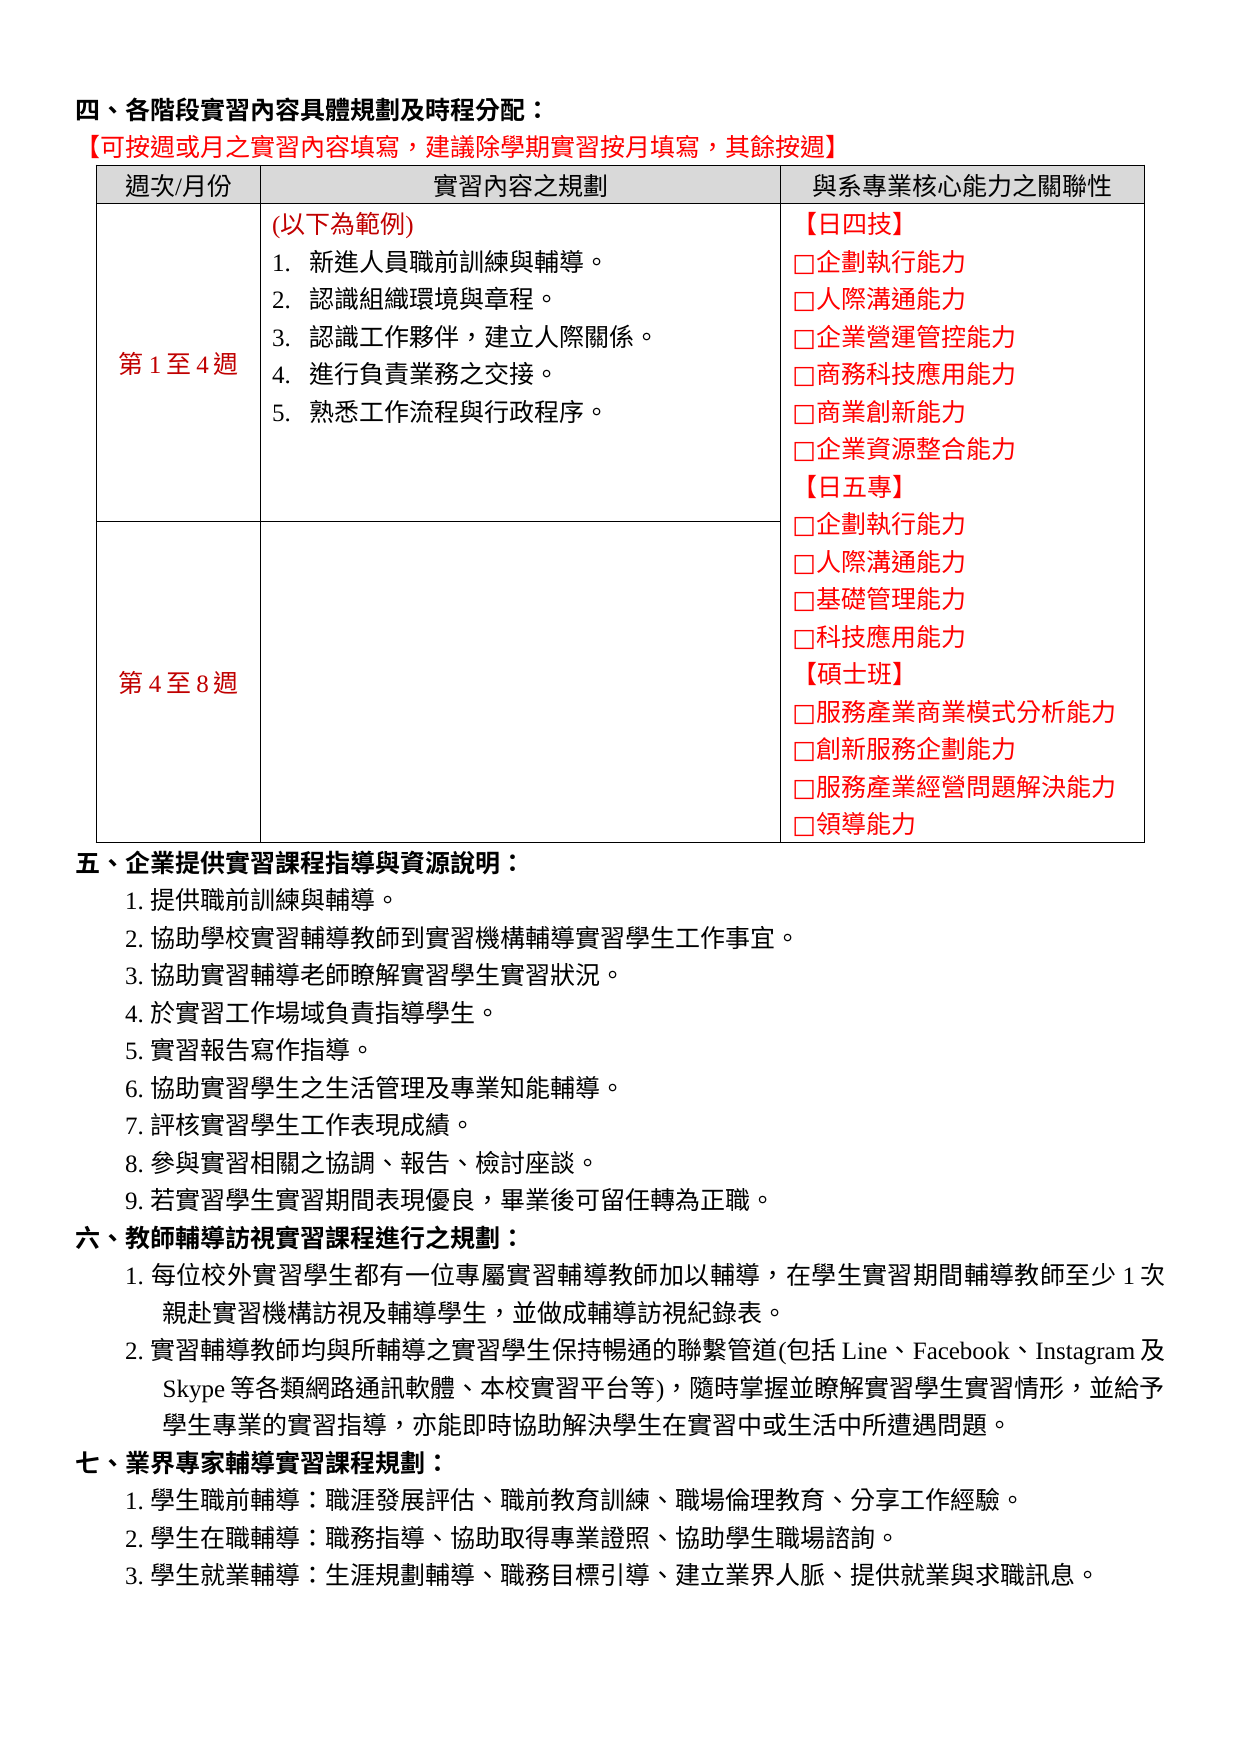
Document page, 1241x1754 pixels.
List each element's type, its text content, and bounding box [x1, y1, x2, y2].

list 7. 評核實習學生工作表現成績。 [125, 1105, 1165, 1143]
list 4. 於實習工作場域負責指導學生。 [125, 993, 1165, 1030]
list 2. 實習輔導教師均與所輔導之實習學生保持暢通的聯繫管道(包括Line、Facebook、Instagram及Skype等各類網路通訊軟體、本校實習平台等)，隨時掌握並瞭解實習學生實習情形，並給予學生專業的實習指導，亦能即時協助解決學生在實習中或生活中所遭遇問題。 [125, 1330, 1165, 1443]
list 6. 協助實習學生之生活管理及專業知能輔導。 [125, 1068, 1165, 1105]
table_cell 第4至8週 [97, 522, 260, 842]
list 2. 學生在職輔導：職務指導、協助取得專業證照、協助學生職場諮詢。 [125, 1518, 1165, 1555]
text 【可按週或月之實習內容填寫，建議除學期實習按月填寫，其餘按週】 [75, 127, 1165, 164]
list 1. 提供職前訓練與輔導。 [125, 880, 1165, 918]
table_header 實習內容之規劃 [261, 166, 780, 203]
list 9. 若實習學生實習期間表現優良，畢業後可留任轉為正職。 [125, 1180, 1165, 1218]
text 四、各階段實習內容具體規劃及時程分配： [75, 89, 1165, 127]
list 5. 實習報告寫作指導。 [125, 1030, 1165, 1068]
text 七、業界專家輔導實習課程規劃： [75, 1443, 1165, 1480]
list 3. 協助實習輔導老師瞭解實習學生實習狀況。 [125, 955, 1165, 993]
table_cell 【日四技】 □企劃執行能力 □人際溝通能力 □企業營運管控能力 □商務科技應用能力 □商業創新能力 □企業資源整合能力 【日五專】 □企劃執行能力 □人際溝通能力 □基礎管理能力 □科技應用能力 【碩士班】 □服務產業商業模式分析能力 □創新服務企劃能力 □服務產業經營問題解決能力 □領導能力 [781, 204, 1144, 842]
table_header 與系專業核心能力之關聯性 [781, 166, 1144, 203]
table_cell (以下為範例) 新進人員職前訓練與輔導。 認識組織環境與章程。 認識工作夥伴，建立人際關係。 進行負責業務之交接。 熟悉工作流程與行政程序。 [261, 204, 780, 521]
list 1. 學生職前輔導：職涯發展評估、職前教育訓練、職場倫理教育、分享工作經驗。 [125, 1480, 1165, 1518]
text 六、教師輔導訪視實習課程進行之規劃： [75, 1218, 1165, 1255]
list 3. 學生就業輔導：生涯規劃輔導、職務目標引導、建立業界人脈、提供就業與求職訊息。 [125, 1555, 1165, 1593]
list 1. 每位校外實習學生都有一位專屬實習輔導教師加以輔導，在學生實習期間輔導教師至少1次親赴實習機構訪視及輔導學生，並做成輔導訪視紀錄表。 [125, 1255, 1165, 1330]
table_cell [261, 522, 780, 842]
table_cell 第1至4週 [97, 204, 260, 521]
table_header 週次/月份 [97, 166, 260, 203]
list 8. 參與實習相關之協調、報告、檢討座談。 [125, 1143, 1165, 1180]
list 2. 協助學校實習輔導教師到實習機構輔導實習學生工作事宜。 [125, 918, 1165, 955]
text 五、企業提供實習課程指導與資源說明： [75, 843, 1165, 880]
